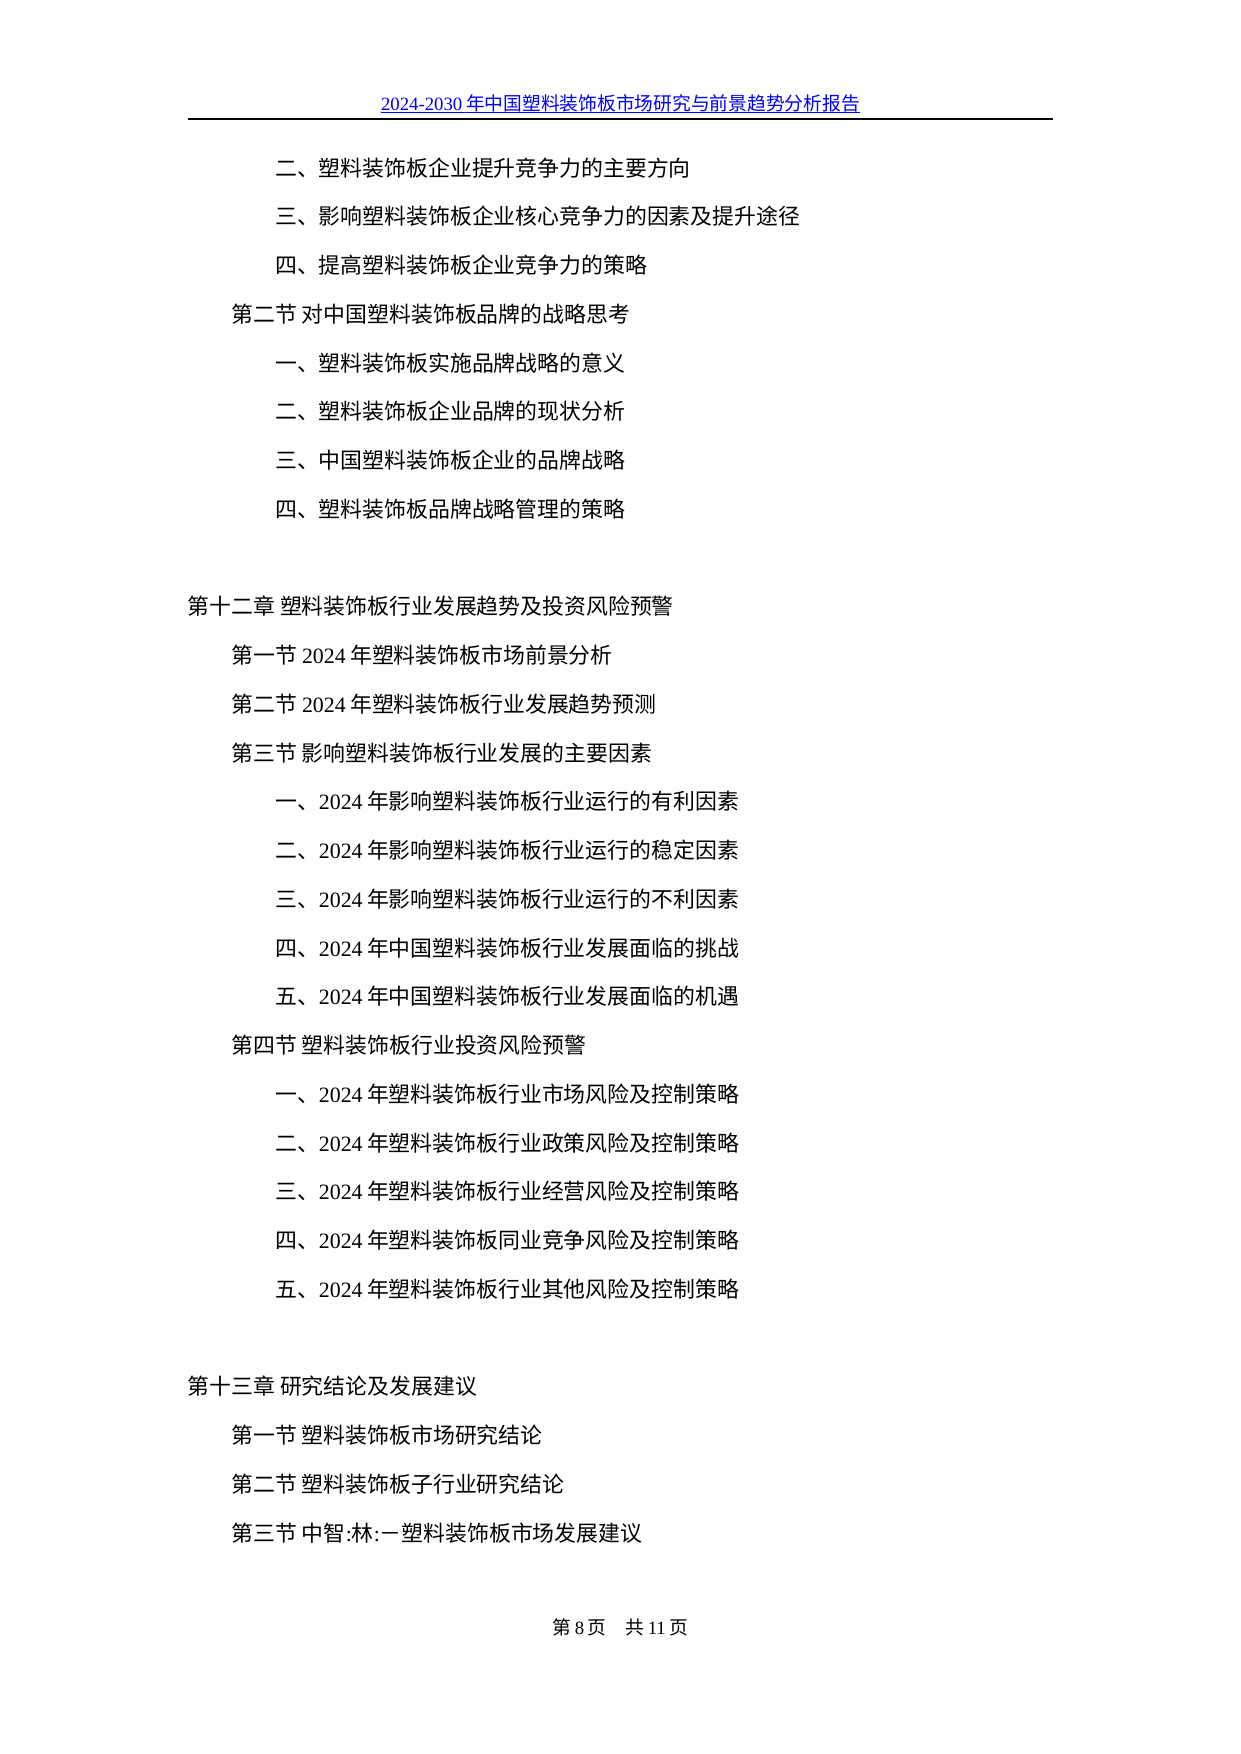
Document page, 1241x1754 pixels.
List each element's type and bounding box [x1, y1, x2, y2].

text [187, 150, 1053, 1548]
